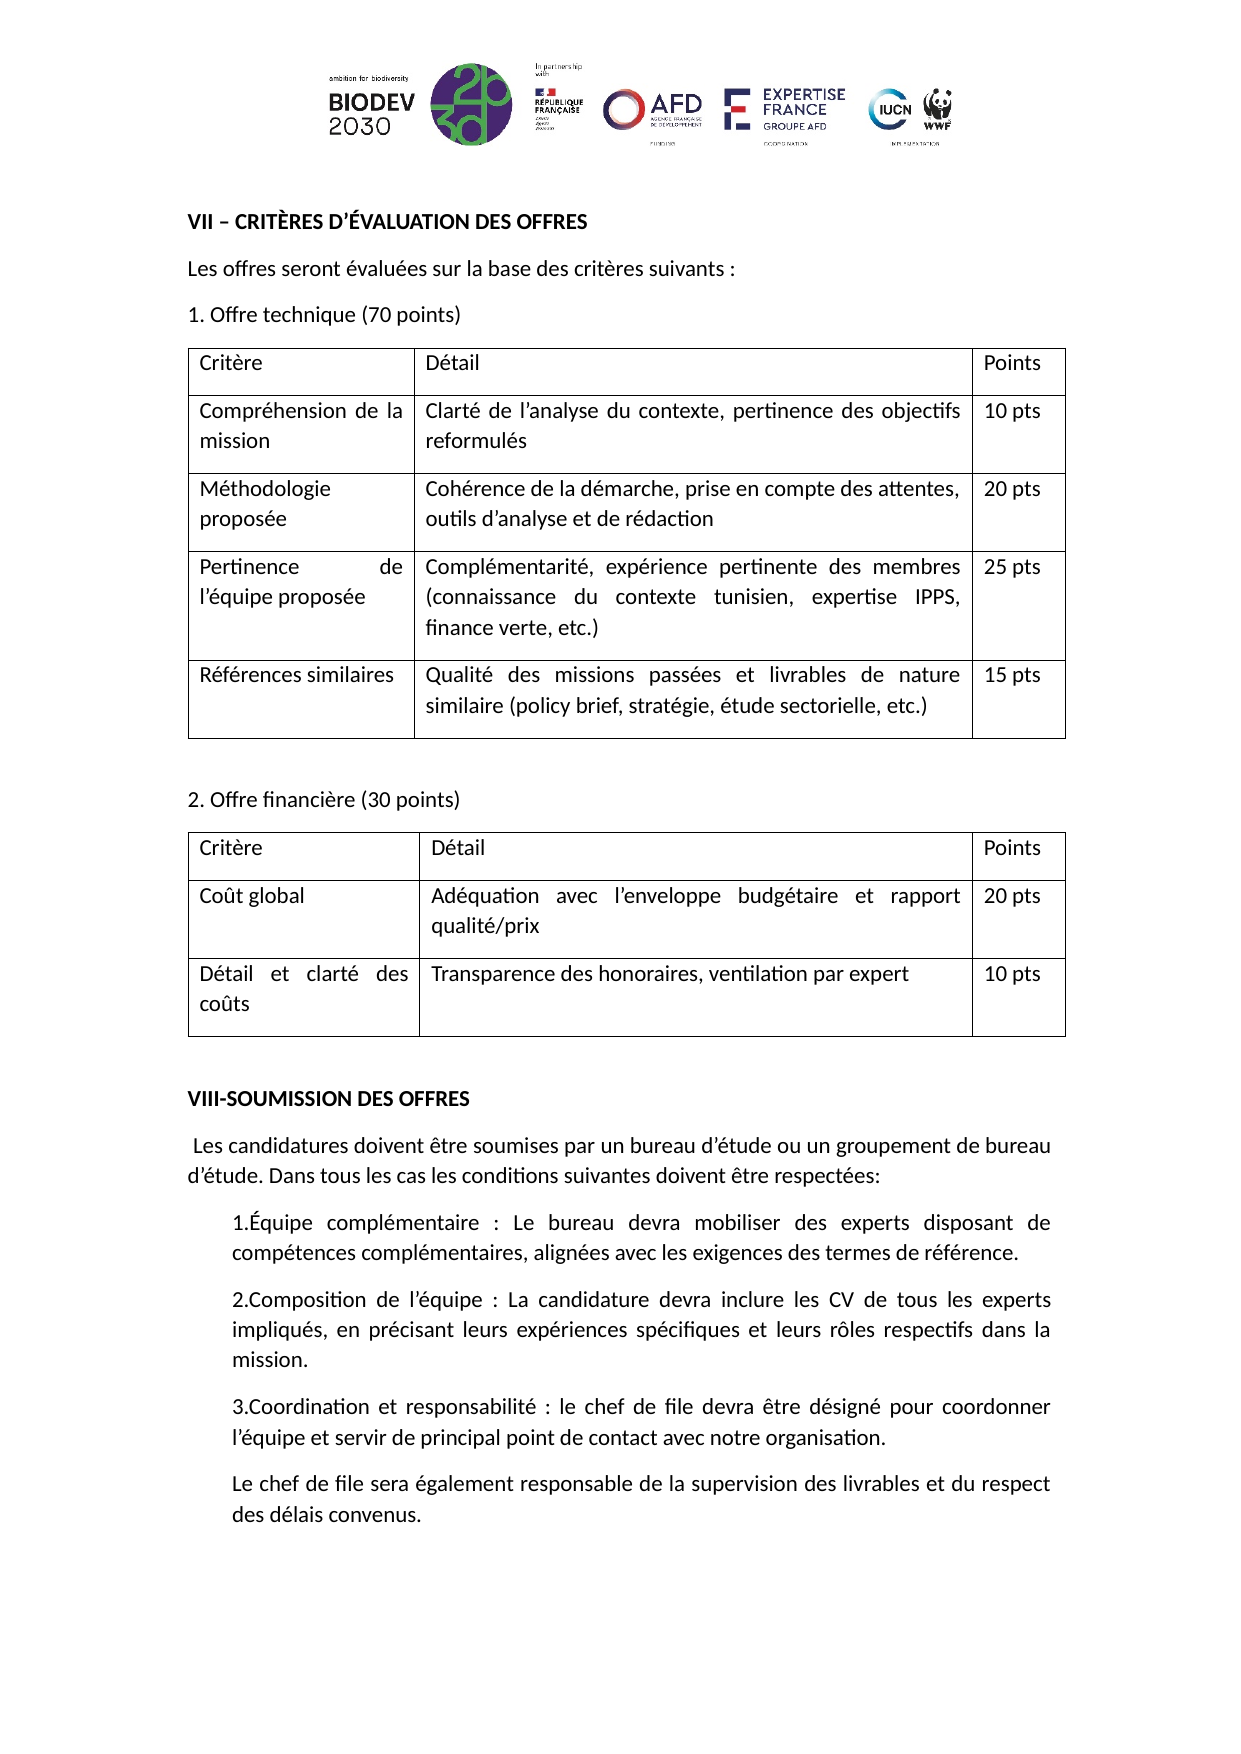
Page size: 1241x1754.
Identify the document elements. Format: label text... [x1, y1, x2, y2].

table_cell Détail et clarté des coûts [189, 959, 419, 1036]
table_cell 15 pts [973, 661, 1065, 737]
text Les candidatures doivent être soumises par un bureau d’étude ou un groupement de bureau d’étude. Dans tous les cas les conditions suivantes doivent être respectées: [187, 1131, 1053, 1189]
table_cell 10 pts [973, 396, 1065, 473]
table_cell 10 pts [973, 959, 1065, 1036]
table_cell Compréhension de la mission [189, 396, 414, 473]
table_cell Cohérence de la démarche, prise en compte des attentes, outils d’analyse et de rédaction [415, 474, 972, 551]
text 1. Offre technique (70 points) [187, 301, 1053, 328]
table_cell Complémentarité, expérience pertinente des membres (connaissance du contexte tunisien, expertise IPPS, finance verte, etc.) [415, 552, 972, 659]
table_header Critère [189, 349, 414, 395]
table_cell 20 pts [973, 881, 1065, 958]
text 2.Composition de l’équipe : La candidature devra inclure les CV de tous les experts impliqués, en précisant leurs expériences spécifiques et leurs rôles respectifs dans la mission. [232, 1285, 1053, 1373]
text VIII-SOUMISSION DES OFFRES [187, 1084, 1053, 1112]
text VII – CRITÈRES D’ÉVALUATION DES OFFRES [187, 207, 1053, 235]
table_cell Adéquation avec l’enveloppe budgétaire et rapport qualité/prix [420, 881, 972, 958]
table_cell 20 pts [973, 474, 1065, 551]
table_cell Références similaires [189, 661, 414, 737]
table_cell Méthodologie proposée [189, 474, 414, 551]
table_cell Coût global [189, 881, 419, 958]
table_header Points [973, 349, 1065, 395]
table_cell 25 pts [973, 552, 1065, 659]
table_cell Qualité des missions passées et livrables de nature similaire (policy brief, stratégie, étude sectorielle, etc.) [415, 661, 972, 737]
table_header Détail [420, 833, 972, 880]
table_cell Clarté de l’analyse du contexte, pertinence des objectifs reformulés [415, 396, 972, 473]
text 2. Offre financière (30 points) [187, 785, 1053, 813]
table_cell Transparence des honoraires, ventilation par expert [420, 959, 972, 1036]
table_header Détail [415, 349, 972, 395]
text Les offres seront évaluées sur la base des critères suivants : [187, 254, 1053, 282]
table_header Points [973, 833, 1065, 880]
table_header Critère [189, 833, 419, 880]
text Le chef de file sera également responsable de la supervision des livrables et du respect des délais convenus. [232, 1469, 1053, 1528]
picture [304, 55, 979, 150]
text 3.Coordination et responsabilité : le chef de file devra être désigné pour coordonner l’équipe et servir de principal point de contact avec notre organisation. [232, 1392, 1053, 1451]
text 1.Équipe complémentaire : Le bureau devra mobiliser des experts disposant de compétences complémentaires, alignées avec les exigences des termes de référence. [232, 1208, 1053, 1266]
table_cell Pertinence de l’équipe proposée [189, 552, 414, 659]
